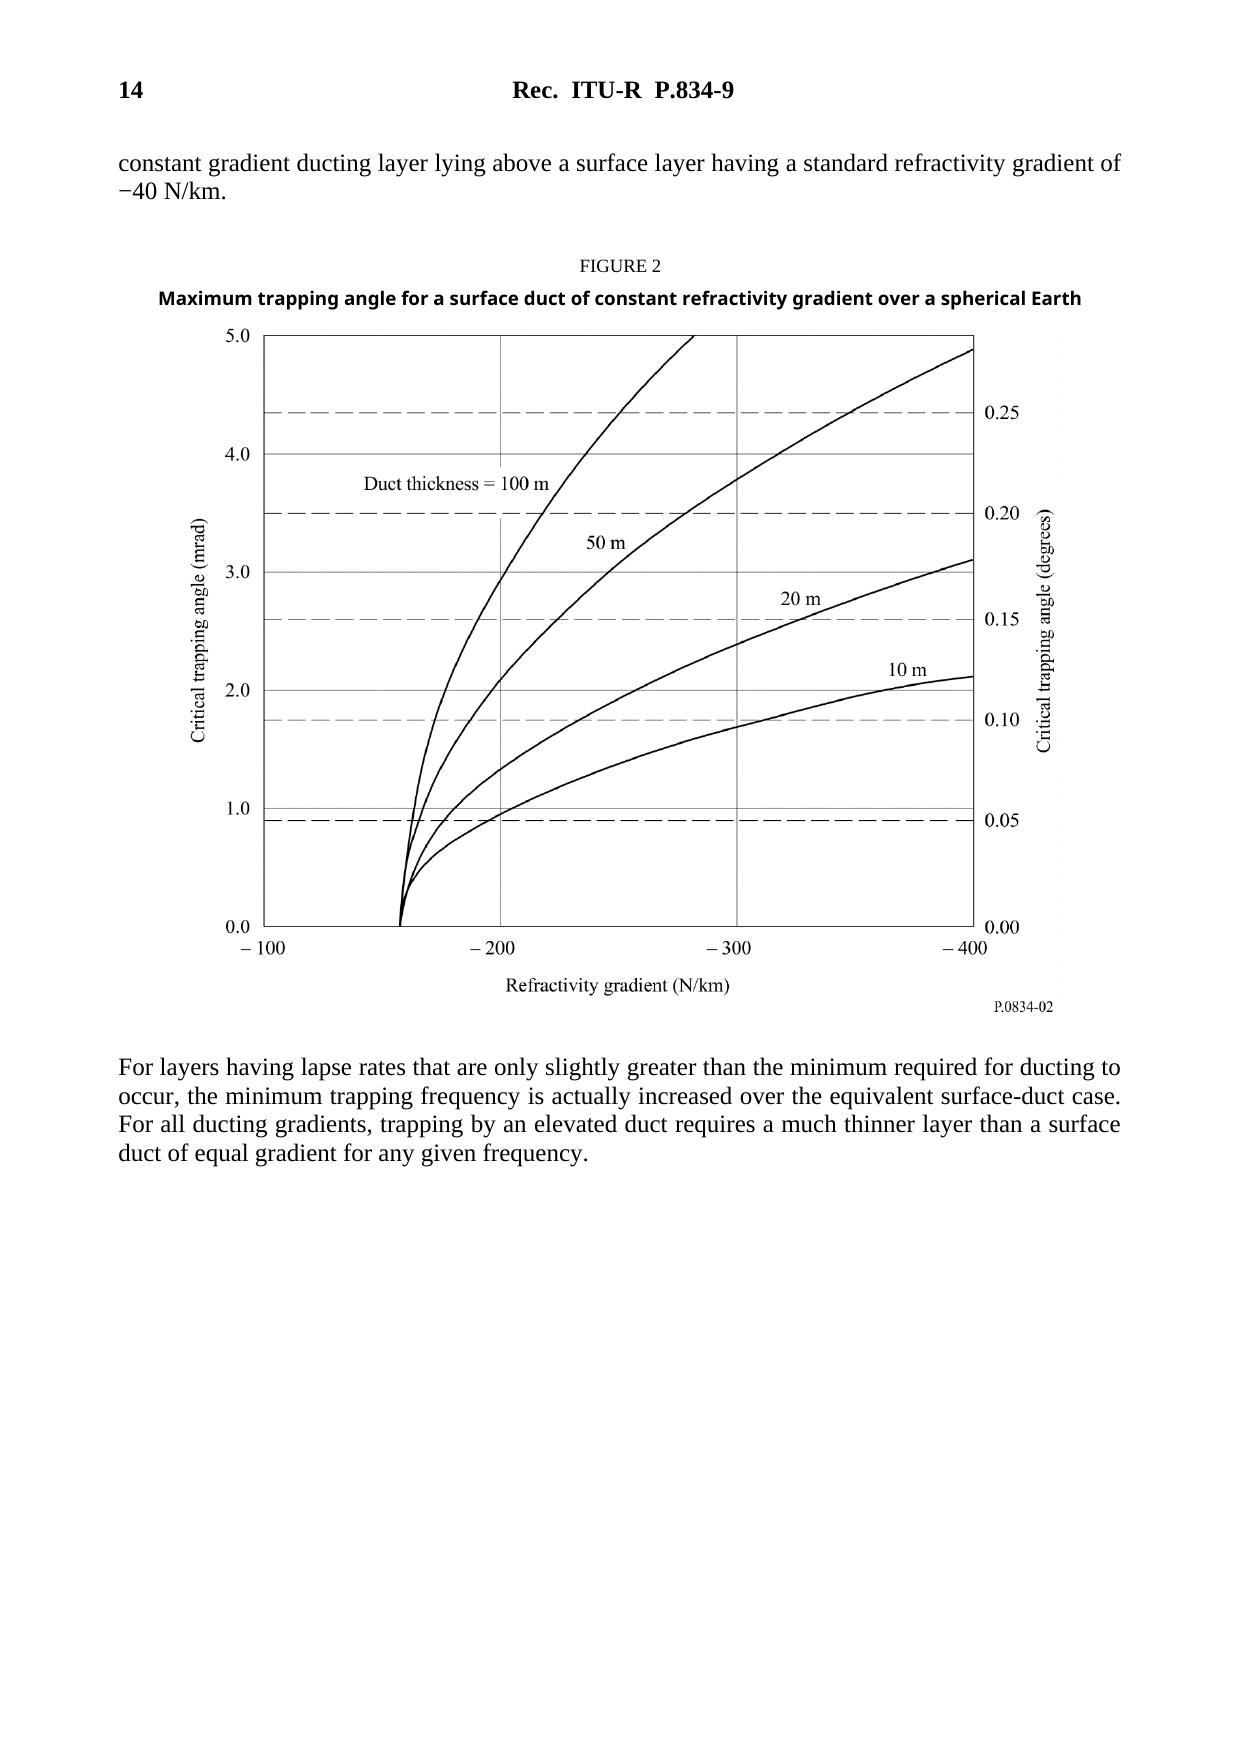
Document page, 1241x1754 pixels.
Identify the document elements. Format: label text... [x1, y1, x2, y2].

text FIGURE 2 [118, 255, 1122, 277]
title For layers having lapse rates that are only slightly greater than the minimum required for ducting to occur, the minimum trapping frequency is actually increased over the equivalent surface-duct case. For all ducting gradients, trapping by an elevated duct requires a much thinner layer than a surface duct of equal gradient for any given frequency. [118, 1052, 1122, 1167]
picture [182, 323, 1059, 1019]
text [118, 148, 1122, 205]
title Maximum trapping angle for a surface duct of constant refractivity gradient over a spherical Earth [118, 285, 1122, 311]
